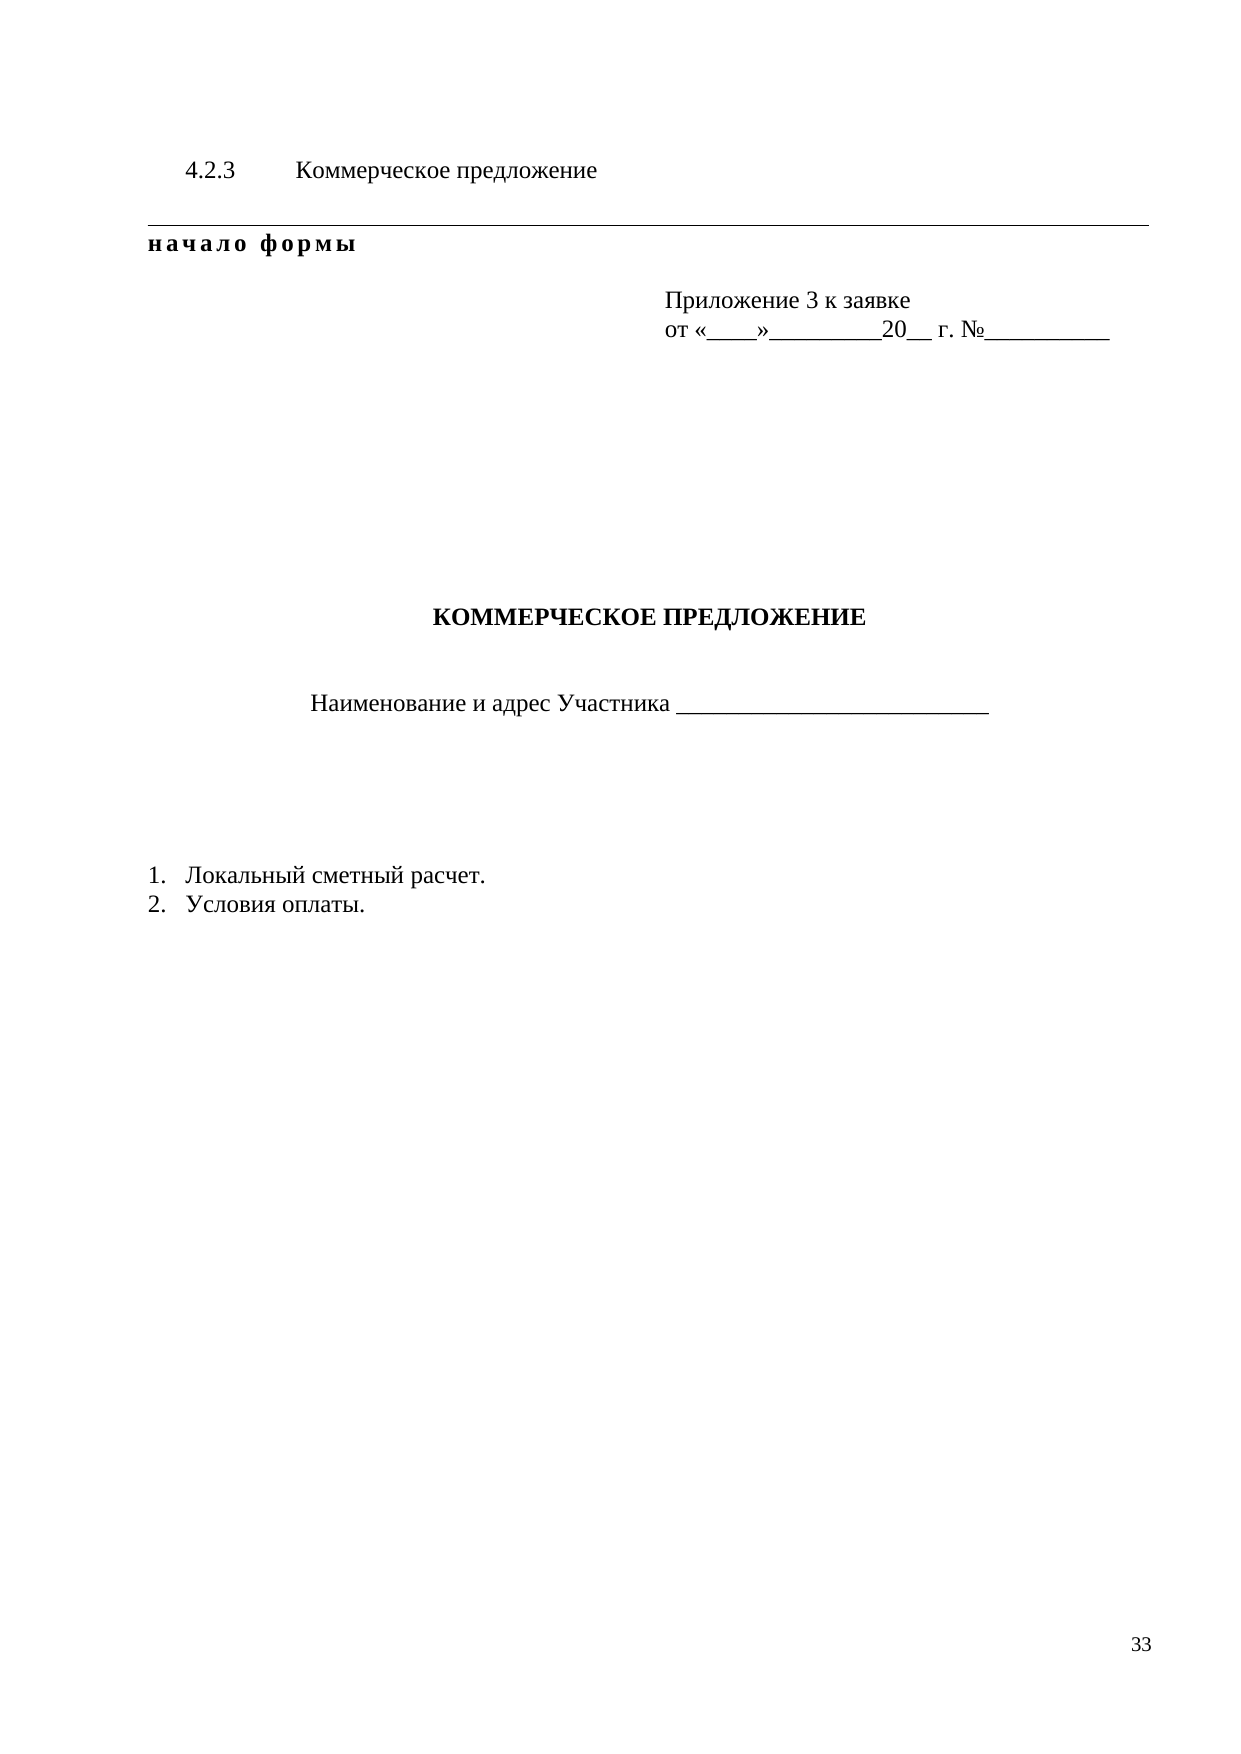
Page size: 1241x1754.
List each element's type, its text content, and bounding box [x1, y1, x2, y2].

text начало формы [148, 226, 1149, 257]
list Локальный сметный расчет. [148, 860, 1152, 889]
text Приложение 3 к заявке от «____»_________20__ г. №__________ [664, 285, 1152, 343]
list Условия оплаты. [148, 889, 1152, 918]
text Коммерческое предложение [148, 602, 1152, 630]
text Наименование и адрес Участника _________________________ [148, 688, 1152, 717]
subtitle Коммерческое предложение [185, 155, 1152, 183]
